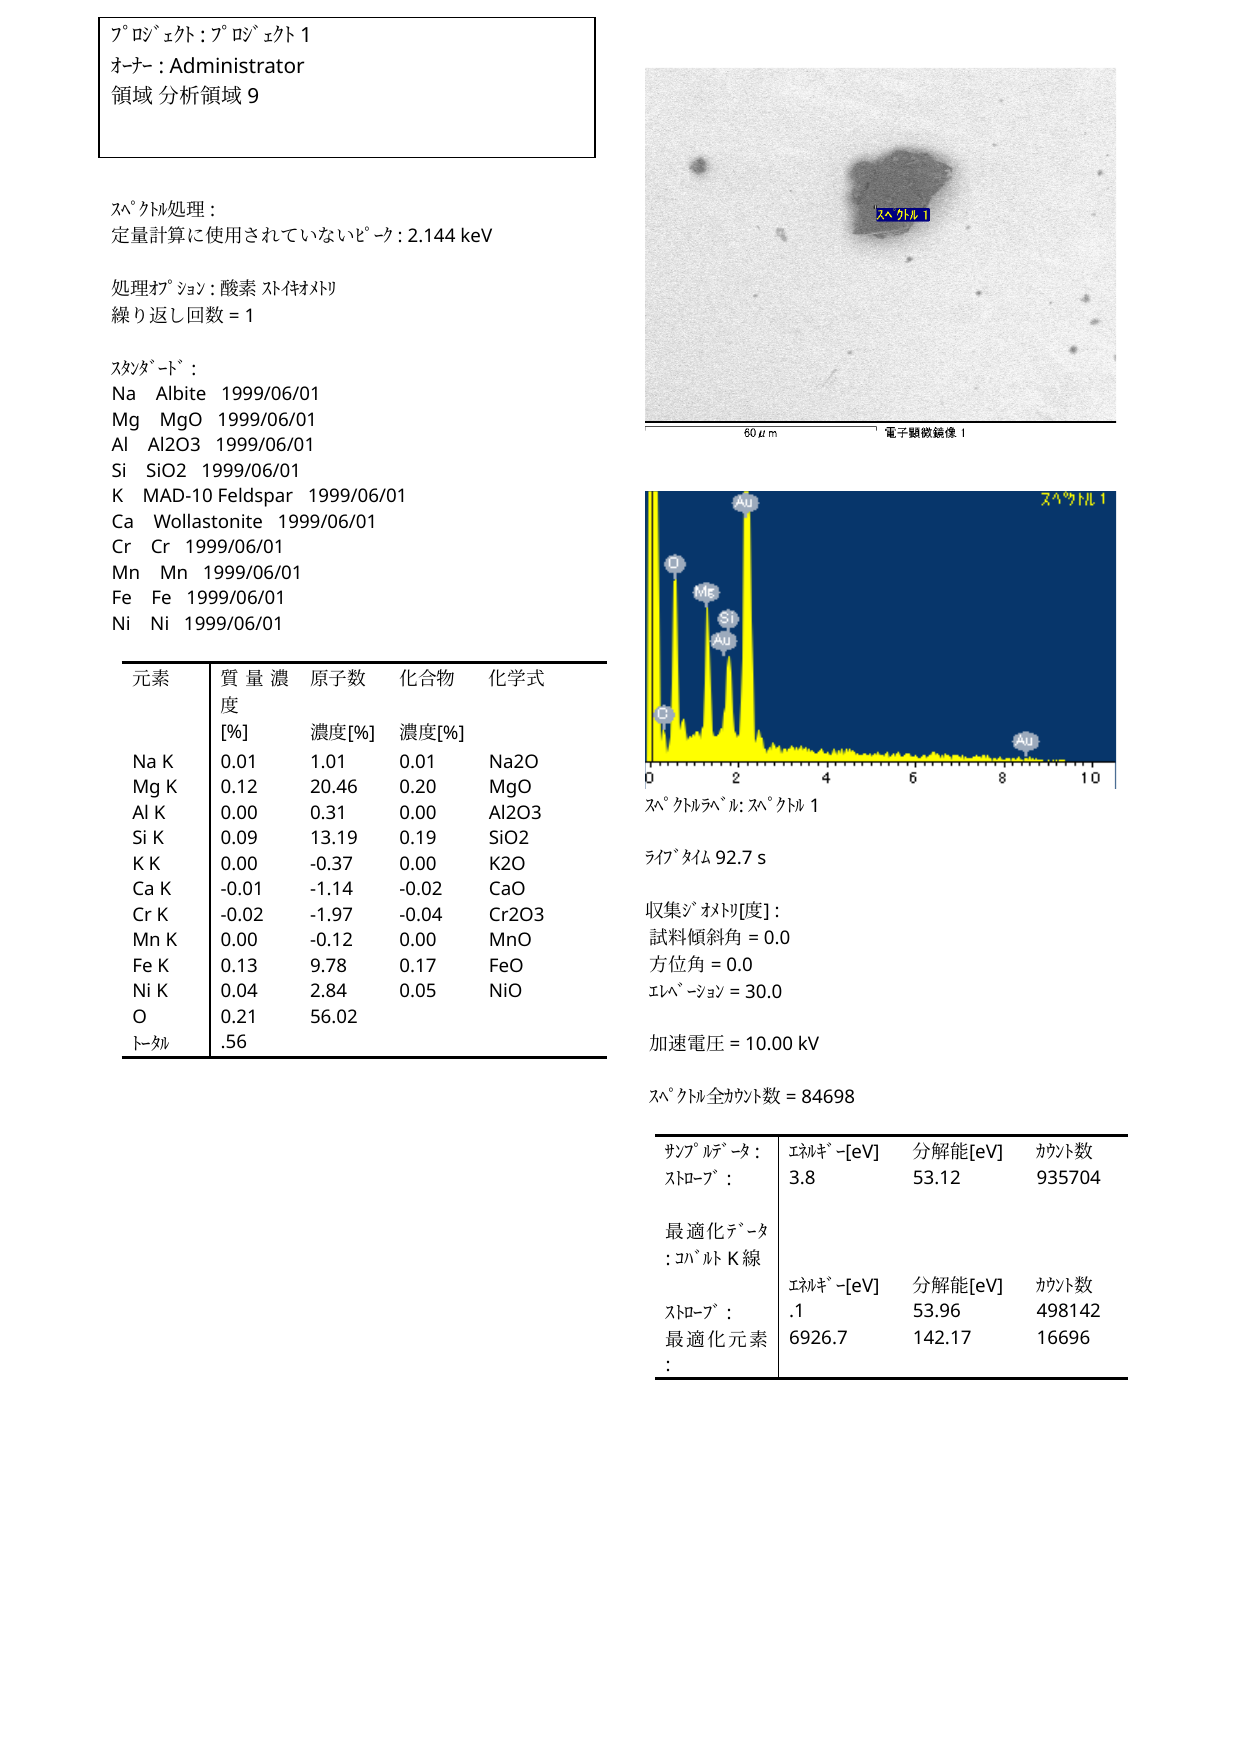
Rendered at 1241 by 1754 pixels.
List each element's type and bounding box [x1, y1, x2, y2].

picture [645, 35, 1117, 474]
picture [645, 491, 1117, 789]
